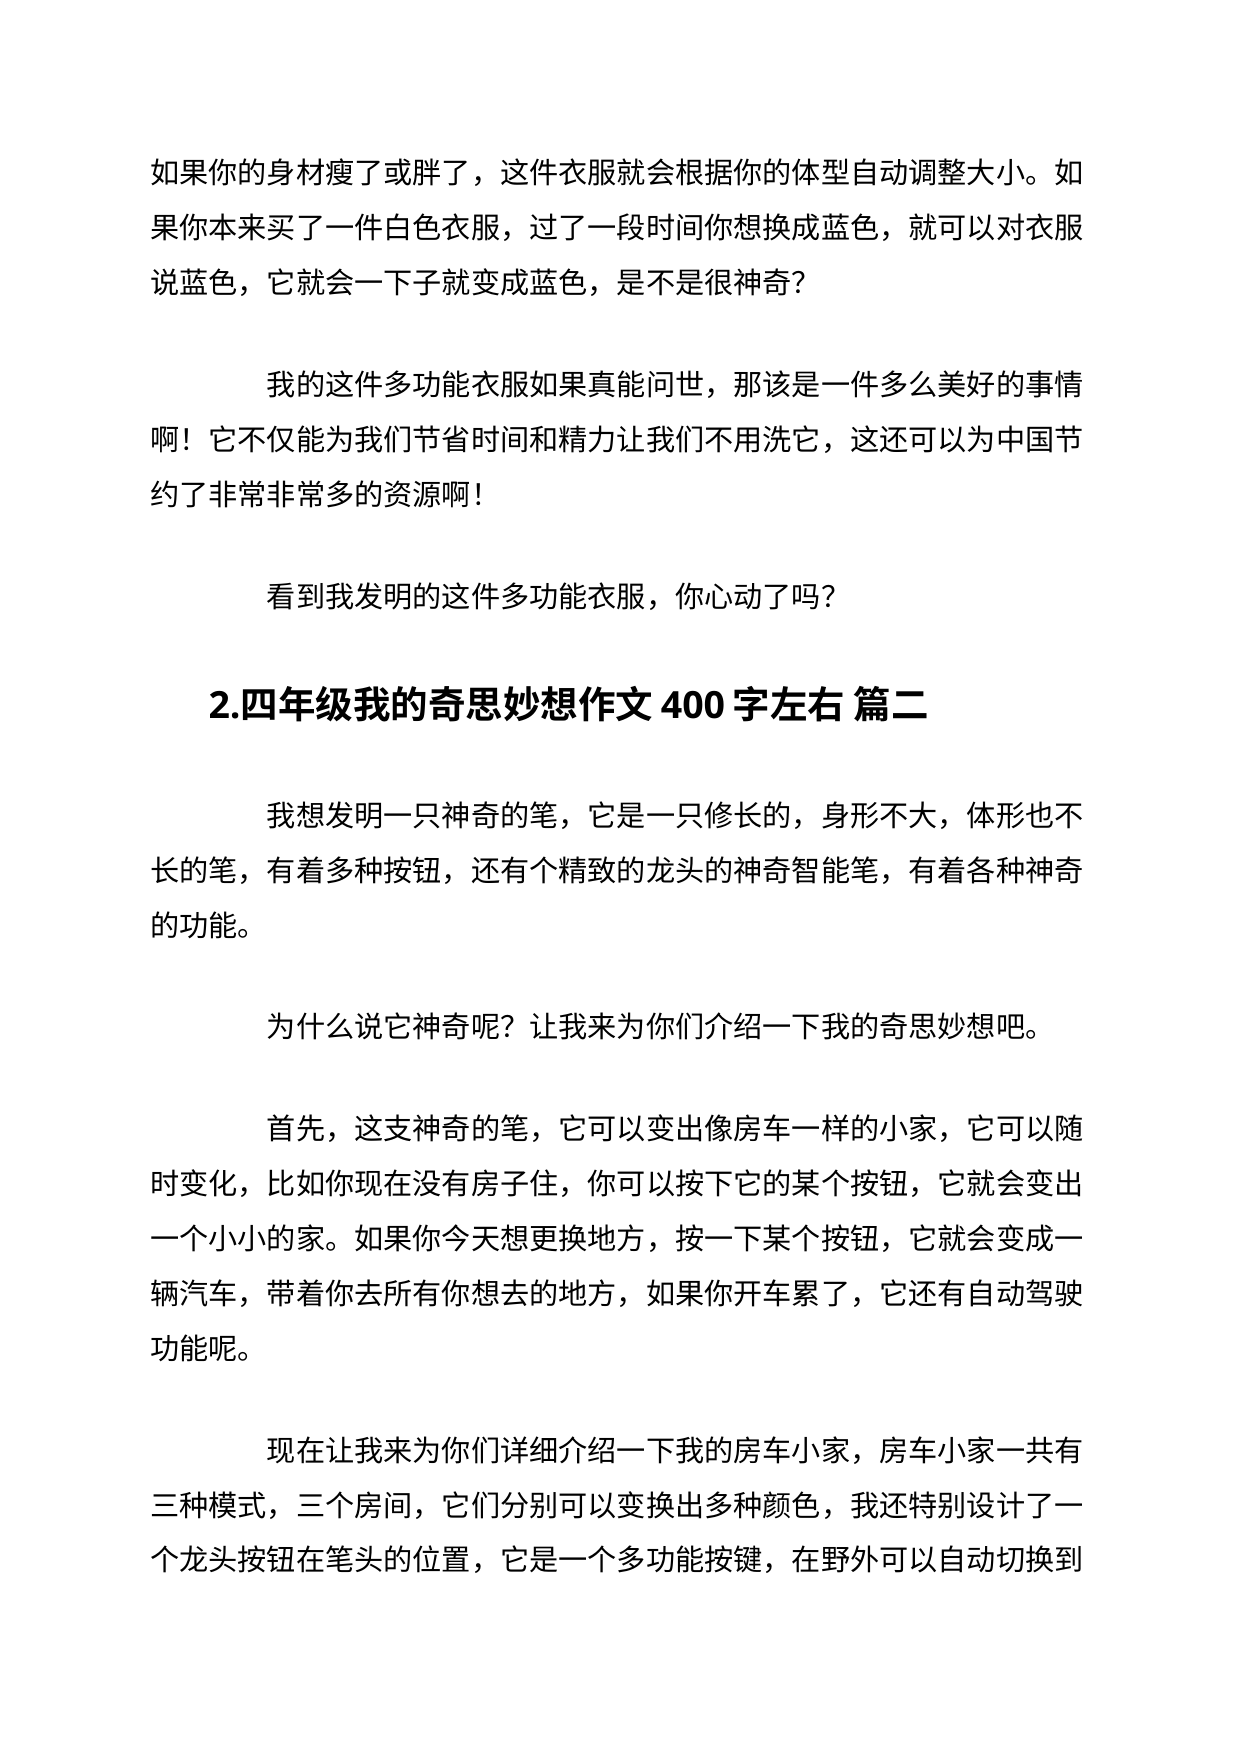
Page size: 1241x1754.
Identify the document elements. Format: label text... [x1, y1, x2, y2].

text 看到我发明的这件多功能衣服，你心动了吗？ [150, 573, 1090, 615]
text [150, 150, 1090, 302]
text 为什么说它神奇呢？让我来为你们介绍一下我的奇思妙想吧。 [150, 1004, 1090, 1046]
text 我的这件多功能衣服如果真能问世，那该是一件多么美好的事情啊！它不仅能为我们节省时间和精力让我们不用洗它，这还可以为中国节约了非常非常多的资源啊！ [150, 362, 1090, 514]
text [150, 1427, 1090, 1579]
text 我想发明一只神奇的笔，它是一只修长的，身形不大，体形也不长的笔，有着多种按钮，还有个精致的龙头的神奇智能笔，有着各种神奇的功能。 [150, 792, 1090, 944]
text 2.四年级我的奇思妙想作文400字左右 篇二 [150, 675, 1090, 729]
text 首先，这支神奇的笔，它可以变出像房车一样的小家，它可以随时变化，比如你现在没有房子住，你可以按下它的某个按钮，它就会变出一个小小的家。如果你今天想更换地方，按一下某个按钮，它就会变成一辆汽车，带着你去所有你想去的地方，如果你开车累了，它还有自动驾驶功能呢。 [150, 1106, 1090, 1368]
